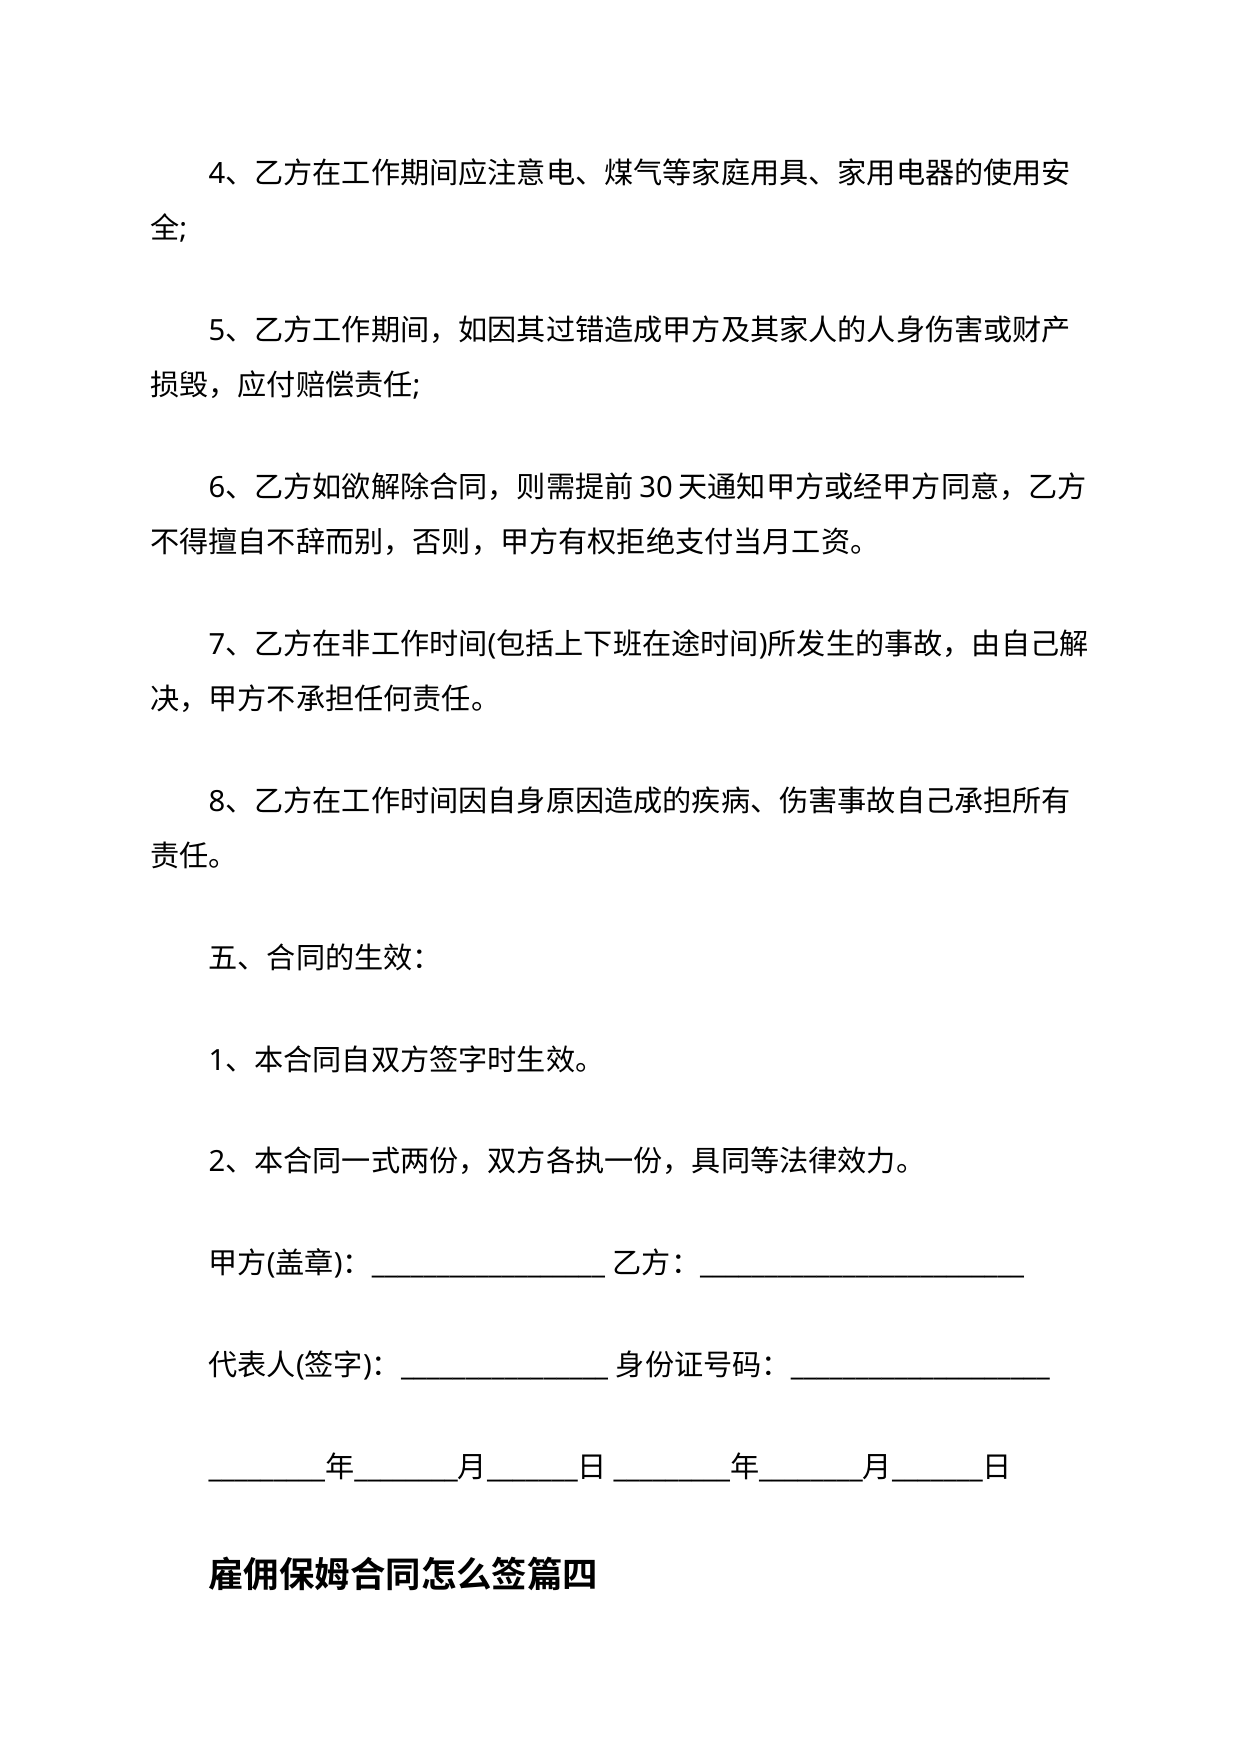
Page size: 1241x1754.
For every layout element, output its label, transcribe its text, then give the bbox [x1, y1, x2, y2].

text 7、乙方在非工作时间(包括上下班在途时间)所发生的事故，由自己解决，甲方不承担任何责任。 [150, 621, 1090, 718]
text 五、合同的生效： [150, 934, 1090, 977]
text 8、乙方在工作时间因自身原因造成的疾病、伤害事故自己承担所有责任。 [150, 777, 1090, 875]
text 甲方(盖章)：__________________ 乙方：_________________________ [150, 1240, 1090, 1282]
text 4、乙方在工作期间应注意电、煤气等家庭用具、家用电器的使用安全; [150, 150, 1090, 247]
text 2、本合同一式两份，双方各执一份，具同等法律效力。 [150, 1138, 1090, 1180]
text 代表人(签字)：________________ 身份证号码：____________________ [150, 1342, 1090, 1384]
text 雇佣保姆合同怎么签篇四 [150, 1546, 1090, 1597]
text _________年________月_______日 _________年________月_______日 [150, 1444, 1090, 1486]
text 6、乙方如欲解除合同，则需提前30天通知甲方或经甲方同意，乙方不得擅自不辞而别，否则，甲方有权拒绝支付当月工资。 [150, 464, 1090, 561]
text 5、乙方工作期间，如因其过错造成甲方及其家人的人身伤害或财产损毁，应付赔偿责任; [150, 307, 1090, 404]
text 1、本合同自双方签字时生效。 [150, 1036, 1090, 1078]
